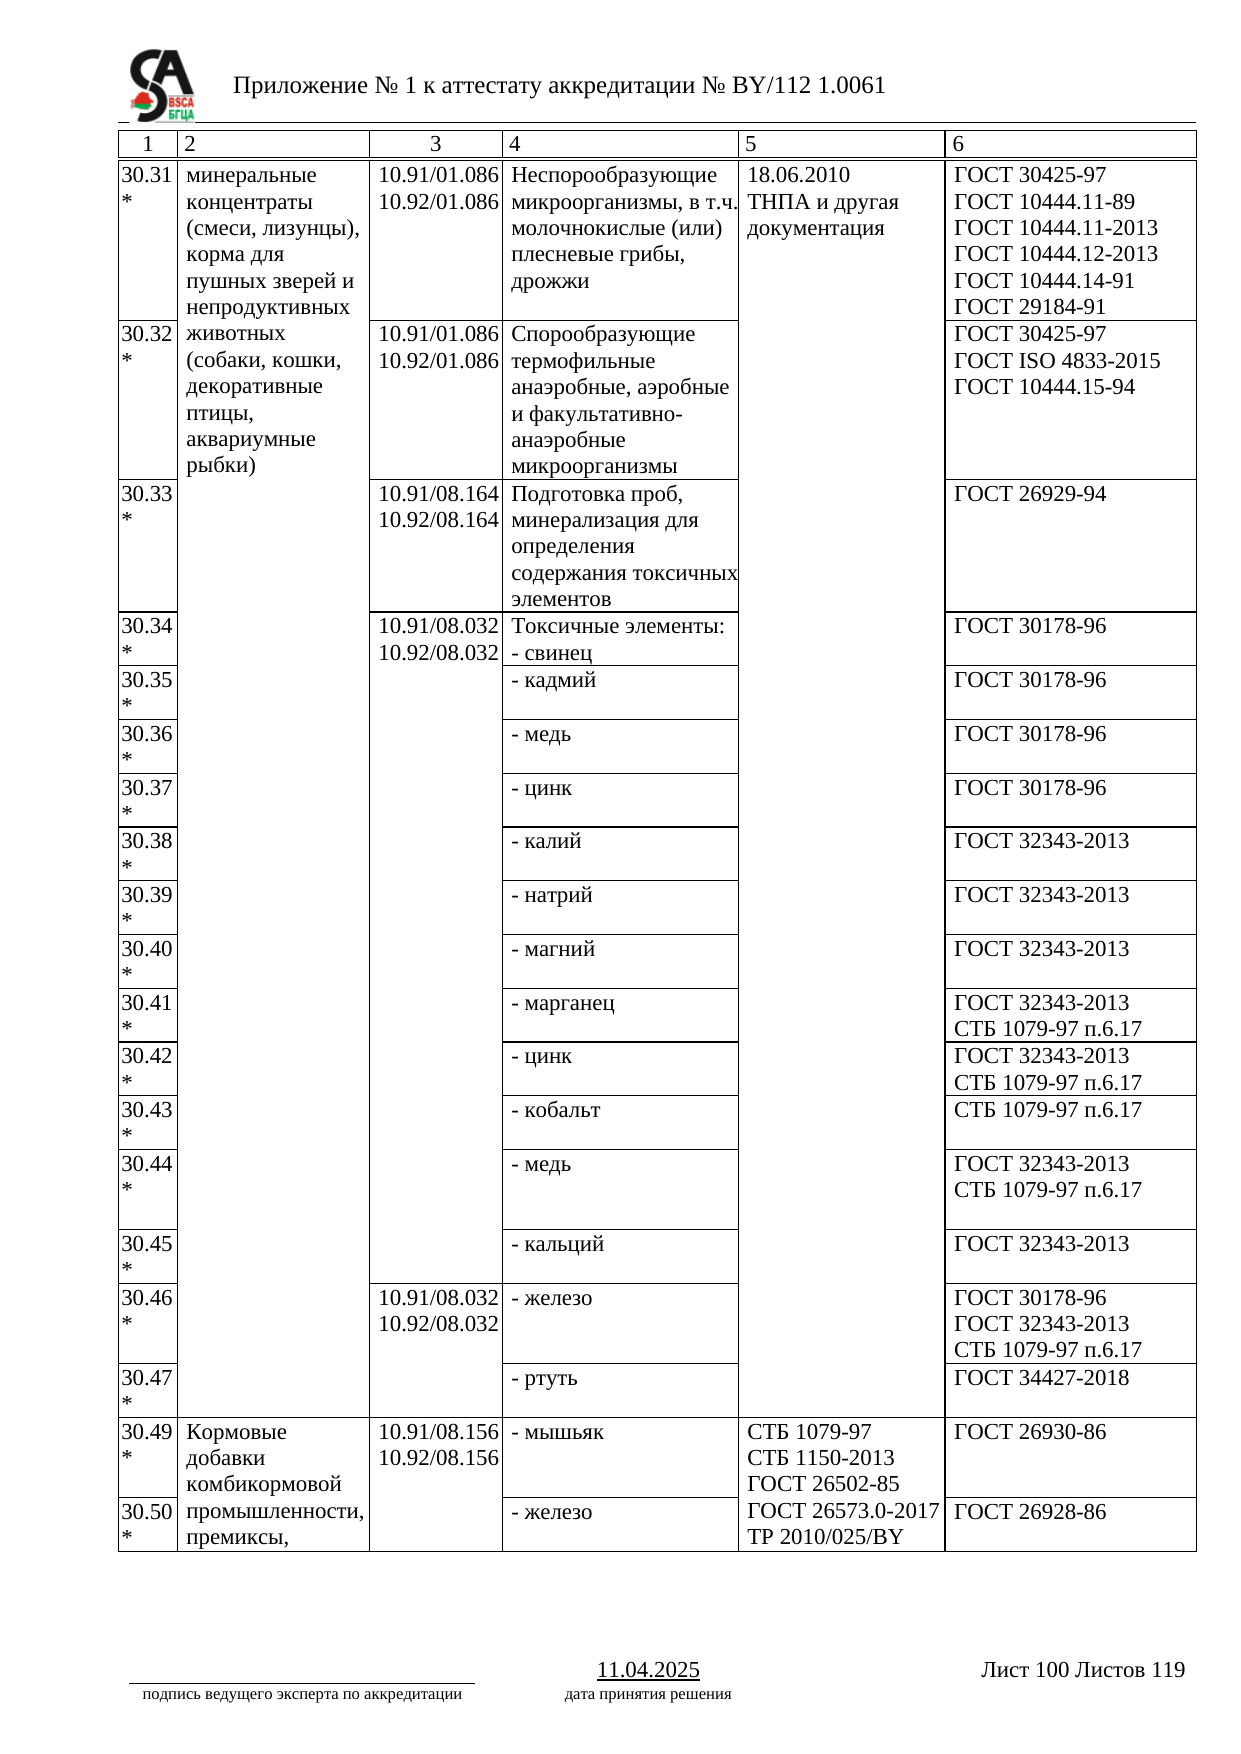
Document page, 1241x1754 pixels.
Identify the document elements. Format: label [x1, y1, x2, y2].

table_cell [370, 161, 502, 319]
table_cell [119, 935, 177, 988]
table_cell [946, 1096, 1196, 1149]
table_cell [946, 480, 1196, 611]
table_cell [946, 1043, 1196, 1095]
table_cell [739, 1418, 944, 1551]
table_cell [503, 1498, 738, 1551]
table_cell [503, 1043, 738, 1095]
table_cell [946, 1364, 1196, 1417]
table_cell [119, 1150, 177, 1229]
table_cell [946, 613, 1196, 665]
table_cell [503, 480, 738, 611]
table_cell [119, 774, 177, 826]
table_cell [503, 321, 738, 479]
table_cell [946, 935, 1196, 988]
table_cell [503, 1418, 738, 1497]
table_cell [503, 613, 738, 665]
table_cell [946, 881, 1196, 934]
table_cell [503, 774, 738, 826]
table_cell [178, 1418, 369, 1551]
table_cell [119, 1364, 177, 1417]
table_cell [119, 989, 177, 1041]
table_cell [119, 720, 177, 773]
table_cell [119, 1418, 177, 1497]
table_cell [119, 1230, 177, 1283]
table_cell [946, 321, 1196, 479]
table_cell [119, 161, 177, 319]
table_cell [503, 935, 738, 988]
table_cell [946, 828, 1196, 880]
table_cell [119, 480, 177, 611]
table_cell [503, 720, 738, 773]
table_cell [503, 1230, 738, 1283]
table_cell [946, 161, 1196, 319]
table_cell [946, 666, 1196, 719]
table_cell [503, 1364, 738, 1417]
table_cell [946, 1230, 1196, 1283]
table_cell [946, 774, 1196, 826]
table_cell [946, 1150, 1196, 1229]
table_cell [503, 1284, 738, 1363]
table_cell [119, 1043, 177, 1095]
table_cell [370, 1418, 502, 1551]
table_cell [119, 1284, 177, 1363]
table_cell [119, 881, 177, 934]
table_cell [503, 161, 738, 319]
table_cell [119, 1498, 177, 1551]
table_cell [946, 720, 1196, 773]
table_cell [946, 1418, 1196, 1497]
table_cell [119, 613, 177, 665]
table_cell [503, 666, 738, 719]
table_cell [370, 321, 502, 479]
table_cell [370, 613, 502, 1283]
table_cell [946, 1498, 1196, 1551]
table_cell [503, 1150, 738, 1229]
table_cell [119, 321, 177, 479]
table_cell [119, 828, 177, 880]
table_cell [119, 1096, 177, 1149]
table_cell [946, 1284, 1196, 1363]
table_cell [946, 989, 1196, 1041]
picture [129, 47, 195, 123]
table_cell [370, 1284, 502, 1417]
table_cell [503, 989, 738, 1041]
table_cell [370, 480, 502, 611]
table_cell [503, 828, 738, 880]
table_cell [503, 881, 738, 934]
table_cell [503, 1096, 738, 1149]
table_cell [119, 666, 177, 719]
